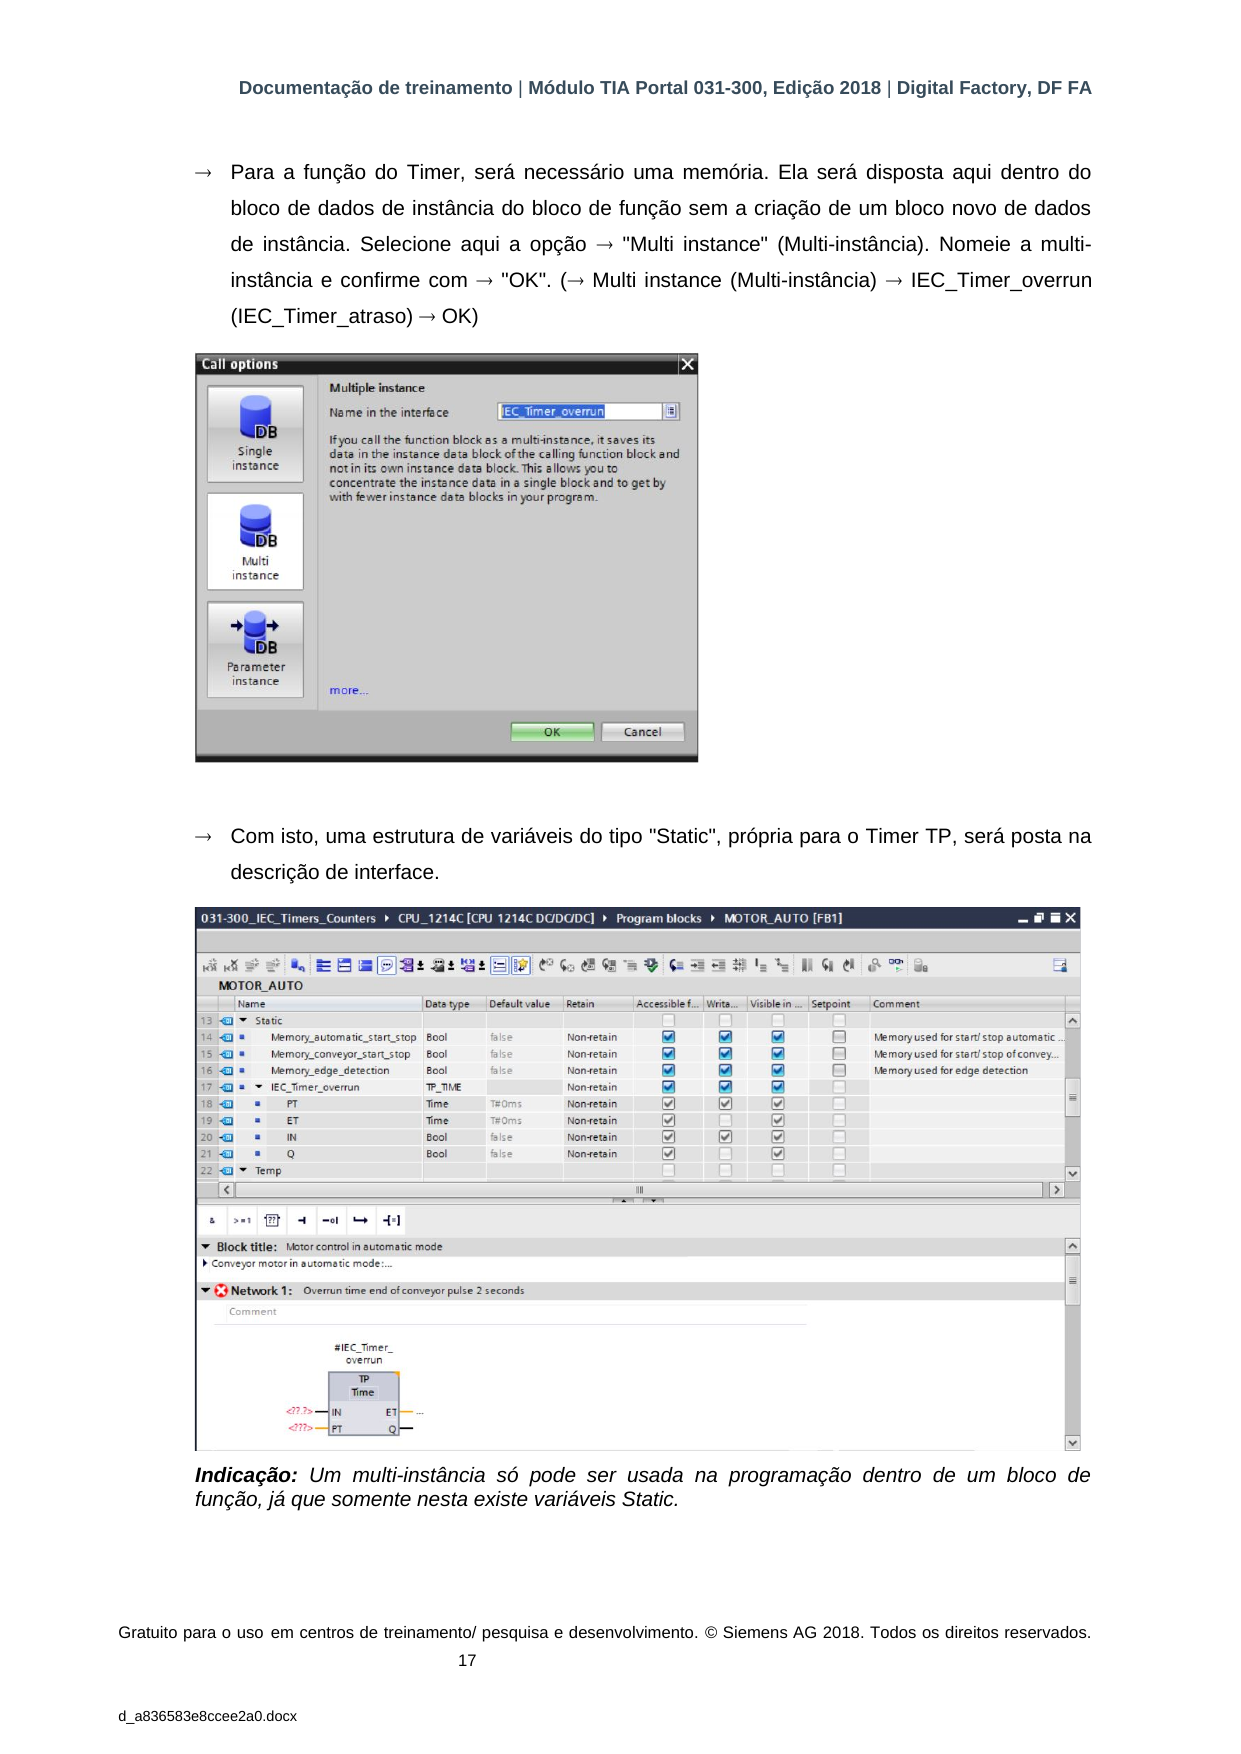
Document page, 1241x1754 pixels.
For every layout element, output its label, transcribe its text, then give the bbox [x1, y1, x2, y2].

picture [194, 352, 699, 763]
text Indicação: Um multi-instância só pode ser usada na programação dentro de um bloco de função, já que somente nesta existe variáveis Static. [195, 1463, 1092, 1511]
text Com isto, uma estrutura de variáveis do tipo "Static", própria para o Timer TP, será posta na descrição de interface. [195, 823, 1092, 883]
text Para a função do Timer, será necessário uma memória. Ela será disposta aqui dentro do bloco de dados de instância do bloco de função sem a criação de um bloco novo de dados de instância. Selecione aqui a opção "Multi instance" (Multi-instância). Nomeie a multi-instância e confirme com "OK". ( Multi instance (Multi-instância) IEC_Timer_overrun (IEC_Timer_atraso) OK) [195, 160, 1092, 328]
picture [194, 907, 1081, 1451]
